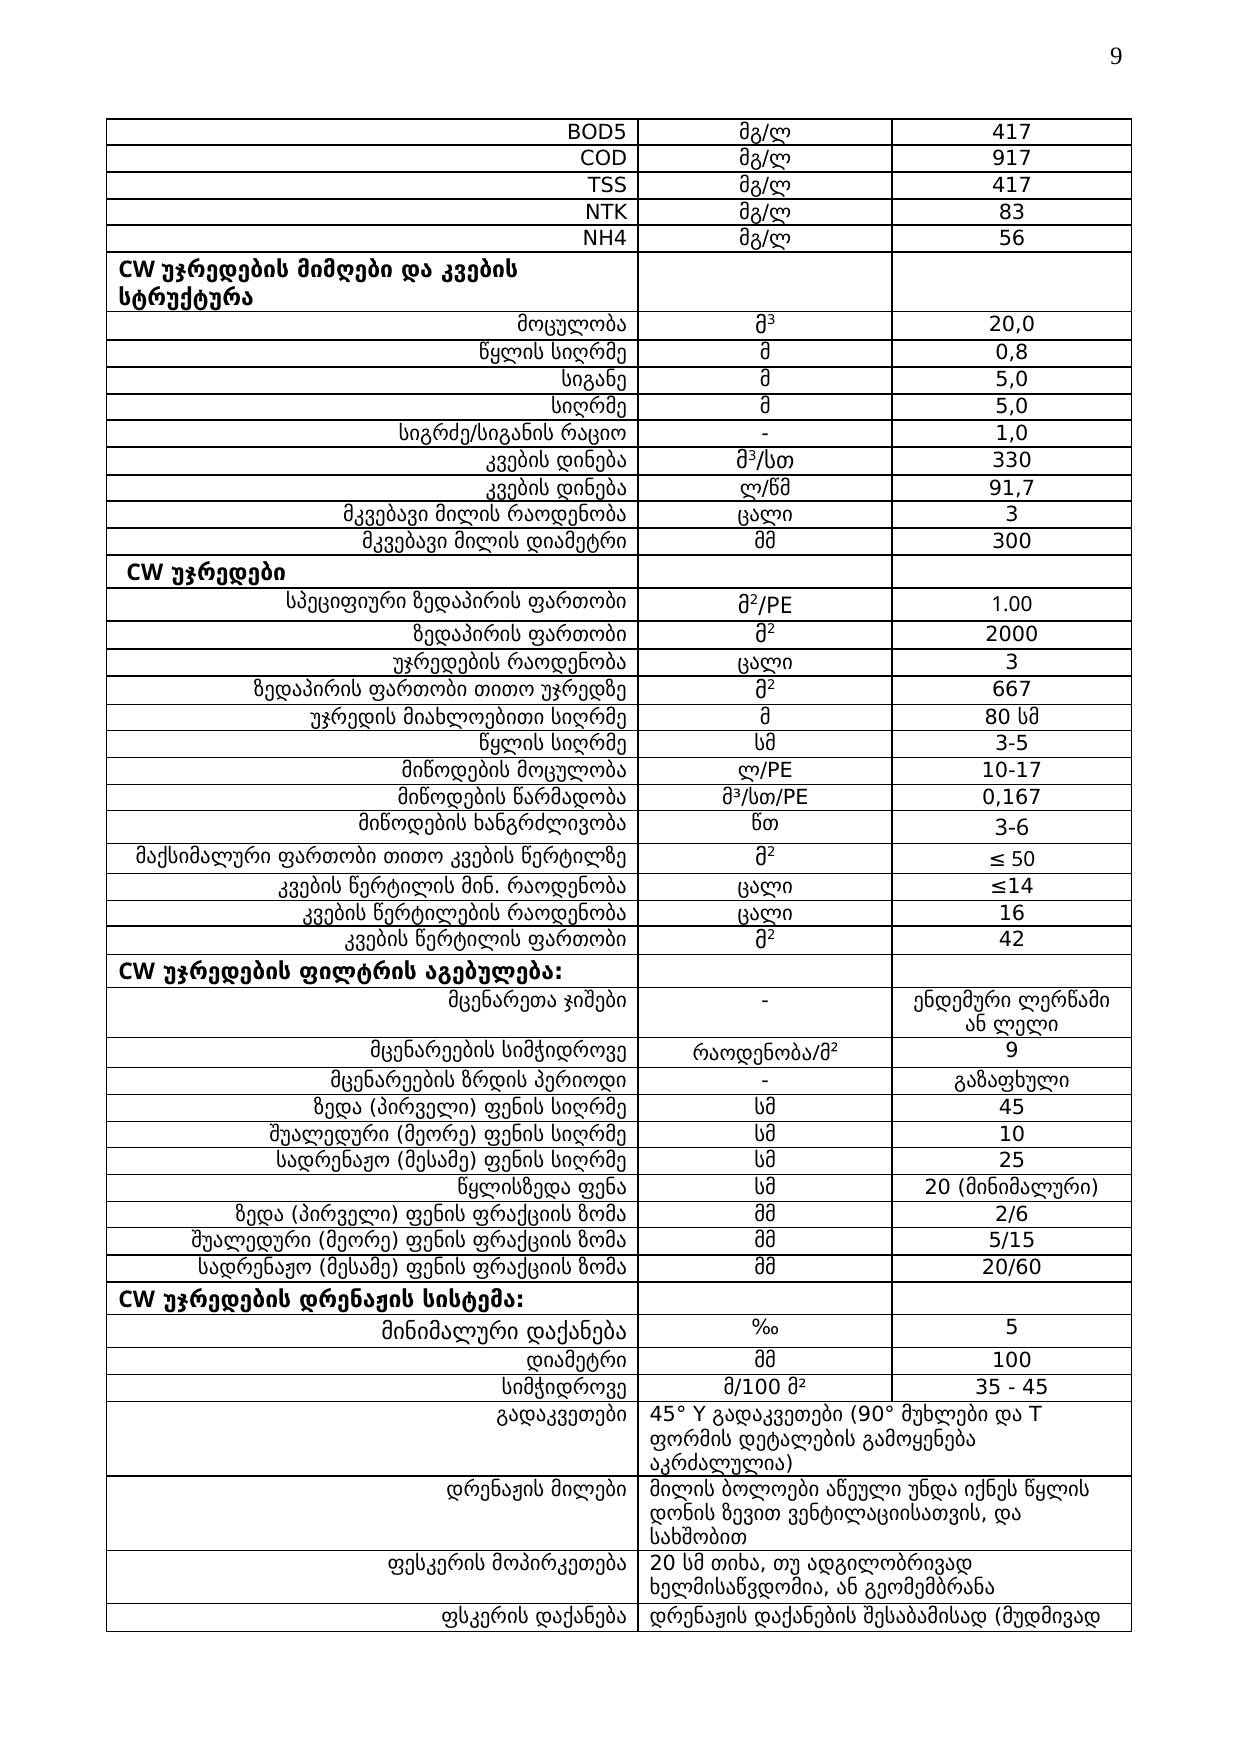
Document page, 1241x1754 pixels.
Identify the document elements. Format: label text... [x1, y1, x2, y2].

table_cell კვების წერტილის მინ. რაოდენობა [107, 874, 637, 899]
table_cell 3 [893, 650, 1131, 675]
table_cell გაზაფხული [893, 1068, 1131, 1094]
table_cell 5,0 [893, 368, 1131, 393]
table_cell 2/6 [893, 1202, 1131, 1227]
table_cell 9 [893, 1038, 1131, 1067]
table_cell 83 [893, 200, 1131, 224]
table_cell ‰ [639, 1315, 891, 1347]
table_cell [893, 955, 1131, 986]
table_cell მკვებავი მილის დიამეტრი [107, 529, 637, 554]
table_cell მგ/ლ [639, 173, 891, 198]
table_cell მკვებავი მილის რაოდენობა [107, 502, 637, 527]
table_cell მ2/PE [639, 589, 891, 620]
table_cell 3 [893, 502, 1131, 527]
table_cell მ³/სთ/PE [639, 785, 891, 809]
table_cell სიგრძე/სიგანის რაციო [107, 421, 637, 446]
table_cell 667 [893, 677, 1131, 703]
table_cell კვების წერტილის ფართობი [107, 927, 637, 954]
table_cell ლ/წმ [639, 476, 891, 500]
table_cell მილის ბოლოები აწეული უნდა იქნეს წყლის დონის ზევით ვენტილაციისათვის, და სახშობით [639, 1477, 1131, 1549]
table_cell კვების დინება [107, 448, 637, 474]
table_cell მცენარეთა ჯიშები [107, 988, 637, 1037]
table_cell მ3 [639, 312, 891, 339]
table_cell ზედაპირის ფართობი თითო უჯრედზე [107, 677, 637, 703]
table_cell შუალედური (მეორე) ფენის სიღრმე [107, 1122, 637, 1147]
table_cell CW უჯრედების ფილტრის აგებულება: [107, 955, 637, 986]
table_cell 20 (მინიმალური) [893, 1175, 1131, 1201]
table_cell მმ [639, 1348, 891, 1374]
table_cell ფესკერის მოპირკეთება [107, 1551, 637, 1602]
table_cell სადრენაჟო (მესამე) ფენის ფრაქციის ზომა [107, 1256, 637, 1281]
table_cell 10-17 [893, 758, 1131, 784]
table_cell 1.00 [893, 589, 1131, 620]
table_cell მოცულობა [107, 312, 637, 339]
table_cell 56 [893, 226, 1131, 251]
table_cell გადაკვეთები [107, 1402, 637, 1475]
table_cell 0,8 [893, 341, 1131, 366]
table_cell 1,0 [893, 421, 1131, 446]
table_cell [639, 1283, 891, 1314]
table_cell მცენარეების სიმჭიდროვე [107, 1038, 637, 1067]
table_cell 417 [893, 173, 1131, 198]
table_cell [639, 1604, 1131, 1631]
table_cell 5,0 [893, 395, 1131, 419]
table_cell მგ/ლ [639, 200, 891, 224]
table_cell 45° Y გადაკვეთები (90° მუხლები და T ფორმის დეტალების გამოყენება აკრძალულია) [639, 1402, 1131, 1475]
table_cell ≤ 50 [893, 844, 1131, 872]
table_cell მმ [639, 529, 891, 554]
table_cell TSS [107, 173, 637, 198]
table_cell CW უჯრედები [107, 556, 637, 587]
table_cell ზედა (პირველი) ფენის ფრაქციის ზომა [107, 1202, 637, 1227]
table_cell მგ/ლ [639, 146, 891, 171]
table_cell მიწოდების წარმადობა [107, 785, 637, 809]
table_cell ლ/PE [639, 758, 891, 784]
table_cell BOD5 [107, 120, 637, 144]
table_cell CW უჯრედების დრენაჟის სისტემა: [107, 1283, 637, 1314]
table_cell მმ [639, 1202, 891, 1227]
table_cell წყლისზედა ფენა [107, 1175, 637, 1201]
table_cell CW უჯრედების მიმღები და კვების სტრუქტურა [107, 253, 637, 311]
table_cell 100 [893, 1348, 1131, 1374]
table_cell [639, 556, 891, 587]
table_cell [639, 955, 891, 986]
table_cell 10 [893, 1122, 1131, 1147]
table_cell [893, 556, 1131, 587]
table_cell მ2 [639, 622, 891, 648]
table_cell მ2 [639, 677, 891, 703]
table_cell 417 [893, 120, 1131, 144]
table_cell ზედაპირის ფართობი [107, 622, 637, 648]
table_cell მიწოდების ხანგრძლივობა [107, 811, 637, 842]
table_cell მცენარეების ზრდის პერიოდი [107, 1068, 637, 1094]
table_cell მ2 [639, 927, 891, 954]
table_cell მ [639, 705, 891, 729]
table_cell 80 სმ [893, 705, 1131, 729]
table_cell NH4 [107, 226, 637, 251]
table_cell უჯრედების რაოდენობა [107, 650, 637, 675]
table_cell მ [639, 395, 891, 419]
table_cell მ [639, 341, 891, 366]
table_cell 3-6 [893, 811, 1131, 842]
table_cell მგ/ლ [639, 226, 891, 251]
table_cell რაოდენობა/მ² [639, 1038, 891, 1067]
table_cell სპეციფიური ზედაპირის ფართობი [107, 589, 637, 620]
table_cell ცალი [639, 502, 891, 527]
table_cell [639, 253, 891, 311]
table_cell ≤14 [893, 874, 1131, 899]
table_cell 35 - 45 [893, 1375, 1131, 1401]
table_cell ფსკერის დაქანება [107, 1604, 637, 1631]
table_cell მ/100 მ² [639, 1375, 891, 1401]
table_cell სიმჭიდროვე [107, 1375, 637, 1401]
table_cell ცალი [639, 874, 891, 899]
table_cell მ3/სთ [639, 448, 891, 474]
table_cell ენდემური ლერწამი ან ლელი [893, 988, 1131, 1037]
table_cell COD [107, 146, 637, 171]
table_cell ცალი [639, 901, 891, 925]
table_cell დიამეტრი [107, 1348, 637, 1374]
table_cell სიგანე [107, 368, 637, 393]
table_cell NTK [107, 200, 637, 224]
table_cell წყლის სიღრმე [107, 731, 637, 757]
table_cell მგ/ლ [639, 120, 891, 144]
table_cell სმ [639, 1175, 891, 1201]
table_cell 20 სმ თიხა, თუ ადგილობრივად ხელმისაწვდომია, ან გეომემბრანა [639, 1551, 1131, 1602]
table_cell სმ [639, 1148, 891, 1174]
table_cell კვების დინება [107, 476, 637, 500]
table_cell სიღრმე [107, 395, 637, 419]
table_cell ცალი [639, 650, 891, 675]
table_cell წთ [639, 811, 891, 842]
table_cell [893, 253, 1131, 311]
table_cell სადრენაჟო (მესამე) ფენის სიღრმე [107, 1148, 637, 1174]
table_cell 20,0 [893, 312, 1131, 339]
table_cell - [639, 1068, 891, 1094]
table_cell 16 [893, 901, 1131, 925]
table_cell დრენაჟის მილები [107, 1477, 637, 1549]
table_cell 5 [893, 1315, 1131, 1347]
table_cell უჯრედის მიახლოებითი სიღრმე [107, 705, 637, 729]
table_cell 42 [893, 927, 1131, 954]
table_cell ზედა (პირველი) ფენის სიღრმე [107, 1095, 637, 1121]
table_cell 917 [893, 146, 1131, 171]
table_cell მინიმალური დაქანება [107, 1315, 637, 1347]
table_cell 3-5 [893, 731, 1131, 757]
table_cell 5/15 [893, 1228, 1131, 1254]
table_cell მმ [639, 1256, 891, 1281]
table_cell 45 [893, 1095, 1131, 1121]
table_cell 330 [893, 448, 1131, 474]
table_cell 0,167 [893, 785, 1131, 809]
table_cell - [639, 988, 891, 1037]
table_cell მმ [639, 1228, 891, 1254]
table_cell მაქსიმალური ფართობი თითო კვების წერტილზე [107, 844, 637, 872]
table_cell - [639, 421, 891, 446]
table_cell 20/60 [893, 1256, 1131, 1281]
table_cell 300 [893, 529, 1131, 554]
table_cell მ [639, 368, 891, 393]
table_cell მ2 [639, 844, 891, 872]
table_cell 91,7 [893, 476, 1131, 500]
table_cell სმ [639, 731, 891, 757]
table_cell შუალედური (მეორე) ფენის ფრაქციის ზომა [107, 1228, 637, 1254]
table_cell 2000 [893, 622, 1131, 648]
table_cell 25 [893, 1148, 1131, 1174]
table_cell წყლის სიღრმე [107, 341, 637, 366]
table_cell [893, 1283, 1131, 1314]
table_cell მიწოდების მოცულობა [107, 758, 637, 784]
table_cell სმ [639, 1122, 891, 1147]
table_cell სმ [639, 1095, 891, 1121]
table_cell კვების წერტილების რაოდენობა [107, 901, 637, 925]
